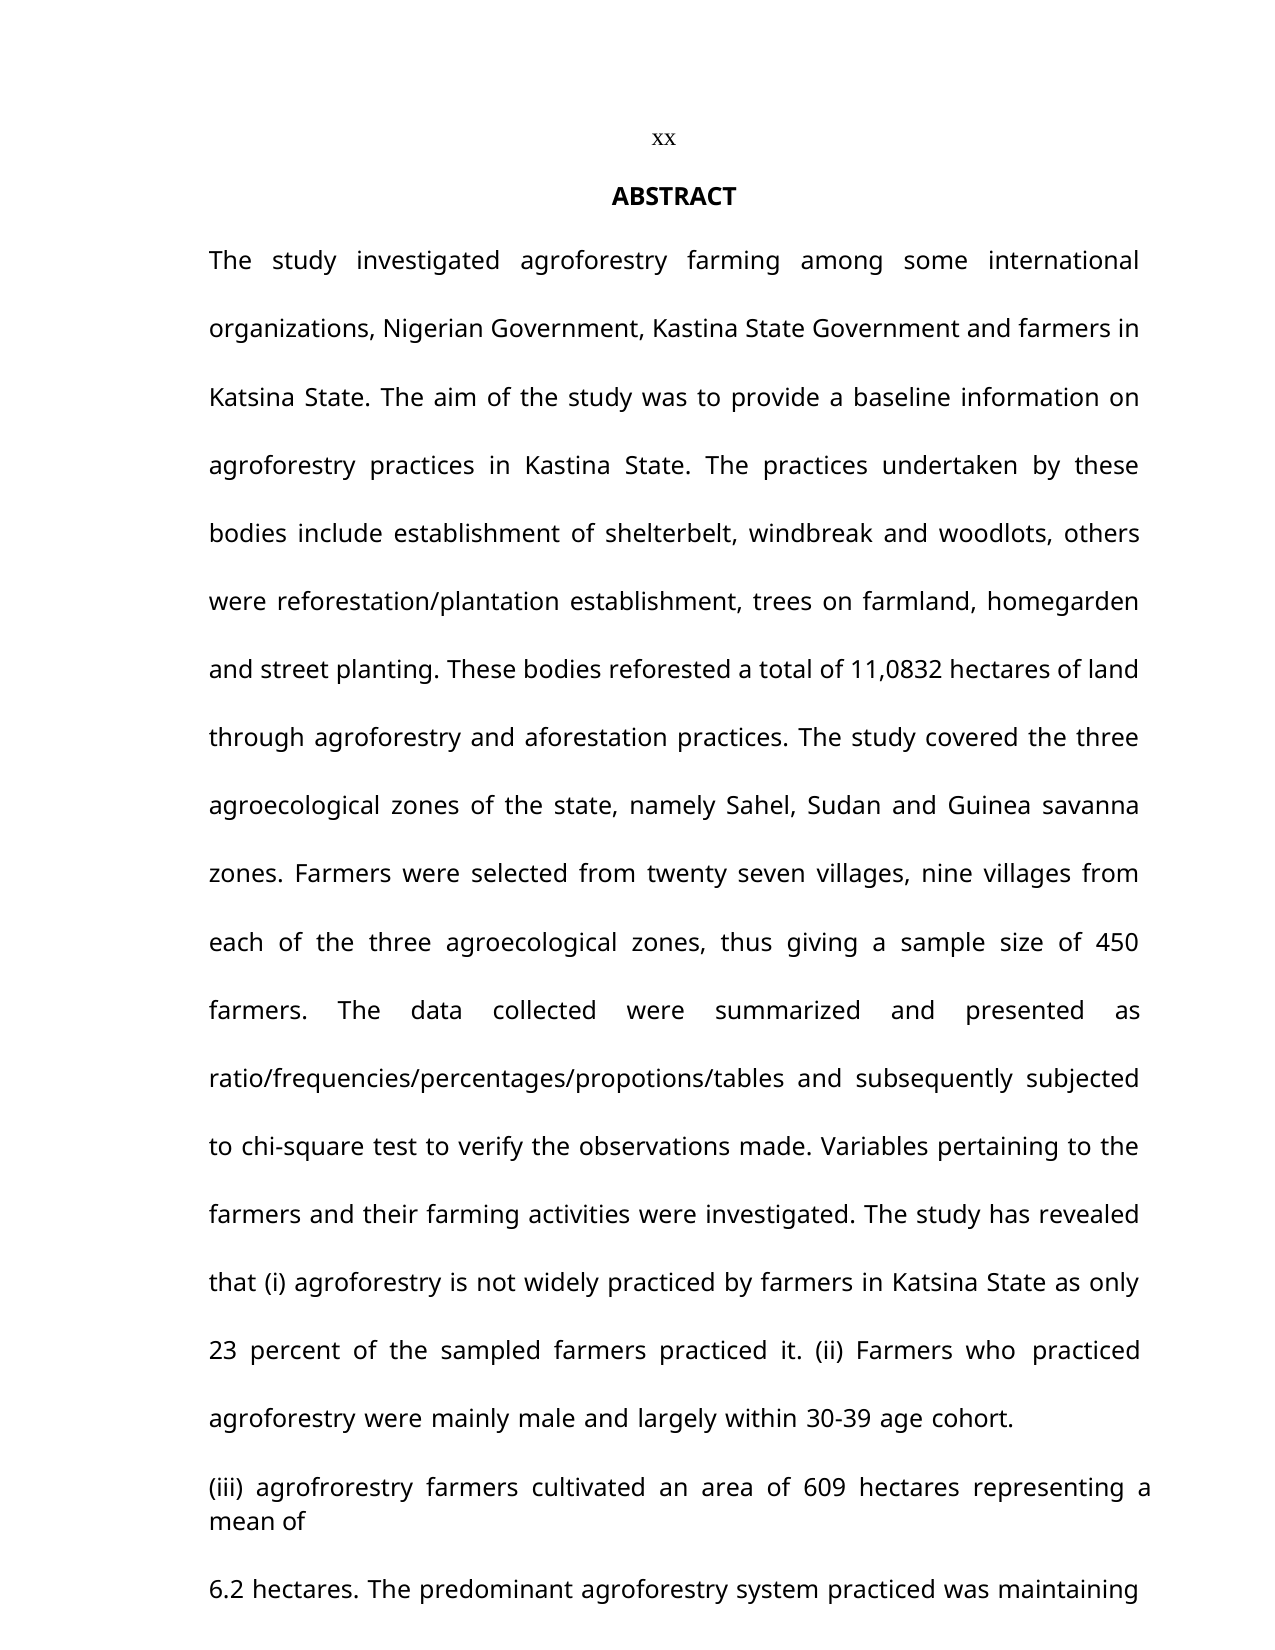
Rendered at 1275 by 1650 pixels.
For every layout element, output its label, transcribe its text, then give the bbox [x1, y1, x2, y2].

text The study investigated agroforestry farming among some international organizations, Nigerian Government, Kastina State Government and farmers in Katsina State. The aim of the study was to provide a baseline information on agroforestry practices in Kastina State. The practices undertaken by these bodies include establishment of shelterbelt, windbreak and woodlots, others were reforestation/plantation establishment, trees on farmland, homegarden and street planting. These bodies reforested a total of 11,0832 hectares of land through agroforestry and aforestation practices. The study covered the three agroecological zones of the state, namely Sahel, Sudan and Guinea savanna zones. Farmers were selected from twenty seven villages, nine villages from each of the three agroecological zones, thus giving a sample size of 450 farmers. The data collected were summarized and presented as ratio/frequencies/percentages/propotions/tables and subsequently subjected to chi-square test to verify the observations made. Variables pertaining to the farmers and their farming activities were investigated. The study has revealed that (i) agroforestry is not widely practiced by farmers in Katsina State as only 23 percent of the sampled farmers practiced it. (ii) Farmers who practiced agroforestry were mainly male and largely within 30-39 age cohort. [208, 243, 1141, 1435]
subtitle ABSTRACT [351, 179, 997, 213]
text (iii) agrofrorestry farmers cultivated an area of 609 hectares representing a mean of [208, 1469, 1152, 1537]
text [208, 1572, 1140, 1606]
